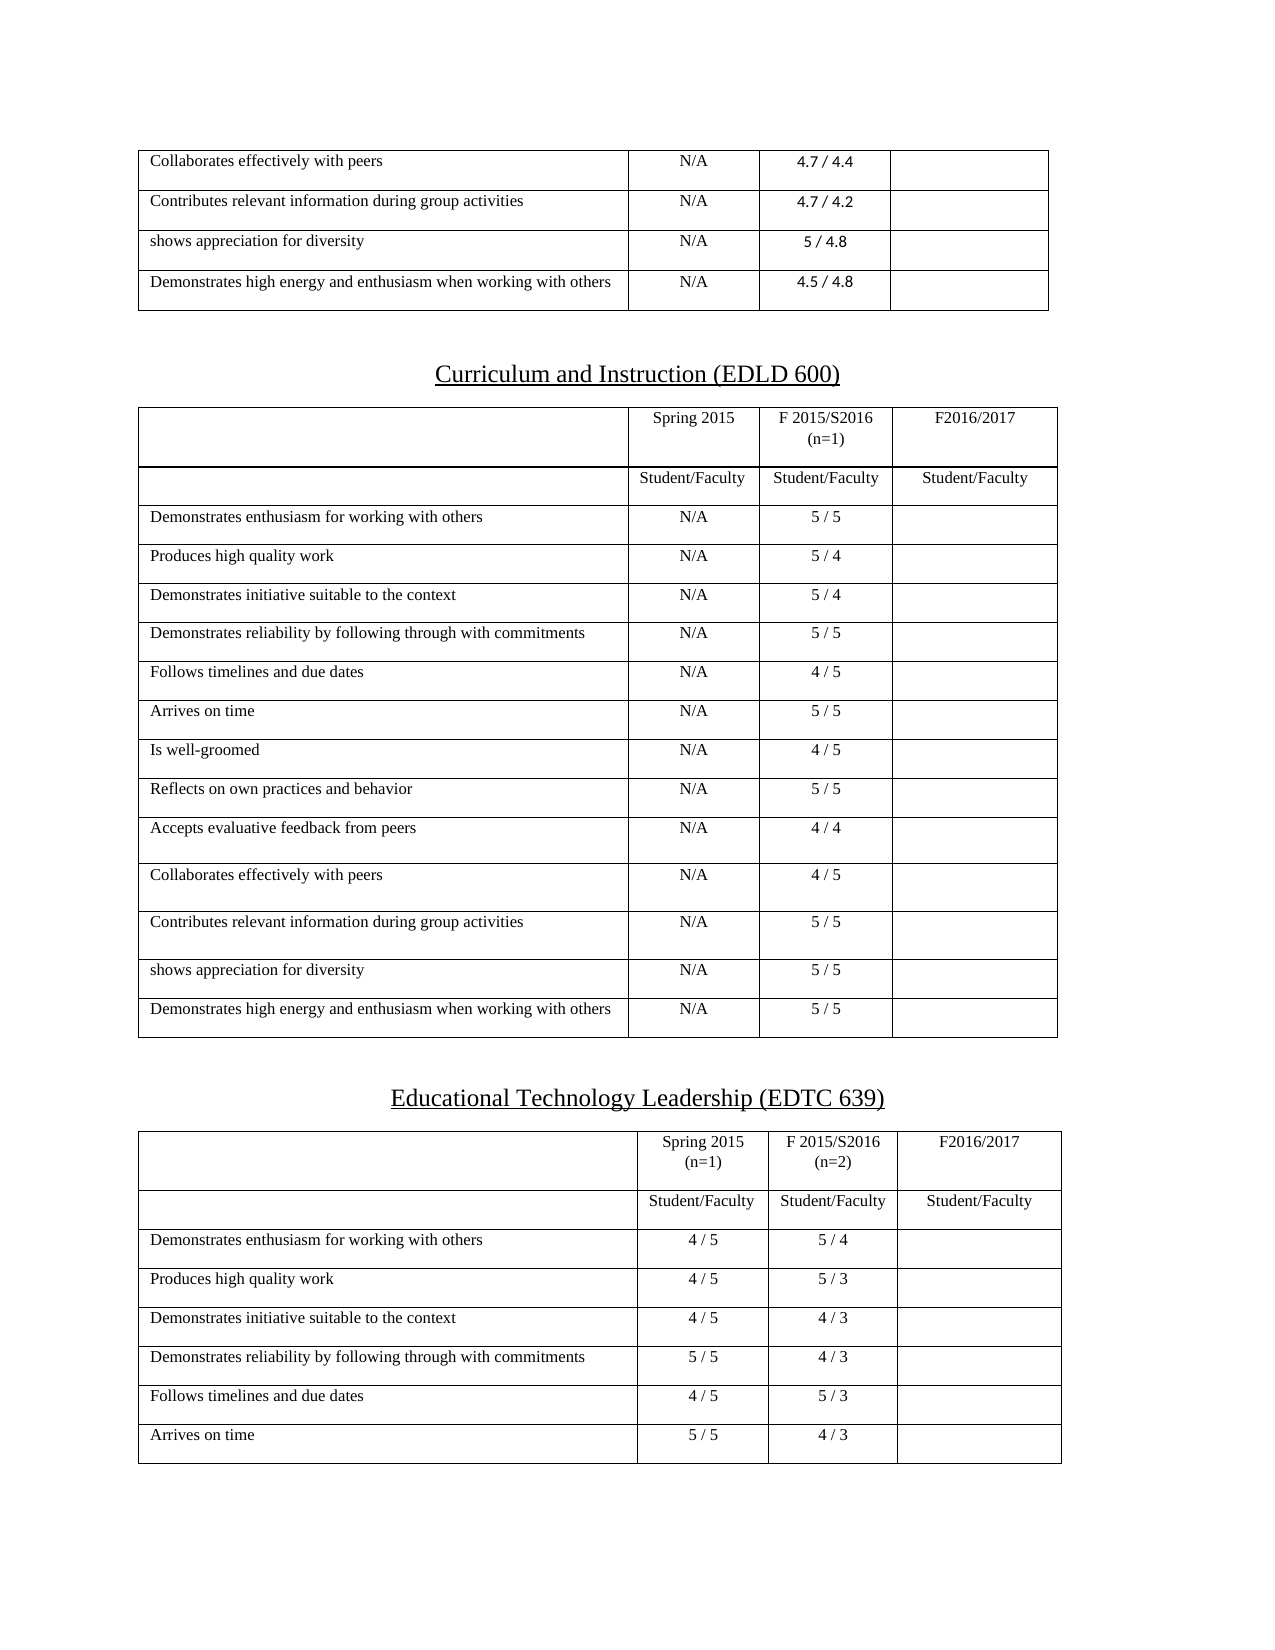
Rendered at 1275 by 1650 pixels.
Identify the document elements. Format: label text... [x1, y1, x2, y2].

table_cell N/A [629, 960, 759, 998]
table_cell [893, 623, 1057, 661]
table_cell N/A [629, 818, 759, 863]
table_cell [893, 545, 1057, 583]
table_cell [898, 1308, 1061, 1346]
table_header F 2015/S2016 (n=2) [769, 1132, 897, 1190]
table_cell Contributes relevant information during group activities [139, 191, 628, 230]
table_cell Produces high quality work [139, 545, 628, 583]
table_cell N/A [629, 231, 759, 270]
table_cell 5 / 5 [638, 1425, 768, 1463]
table_cell N/A [629, 662, 759, 700]
table_cell [891, 271, 1048, 310]
table_cell [893, 701, 1057, 739]
table_cell Arrives on time [139, 1425, 637, 1463]
table_cell Accepts evaluative feedback from peers [139, 818, 628, 863]
table_cell [893, 960, 1057, 998]
table_cell [891, 231, 1048, 270]
table_cell 5 / 3 [769, 1386, 897, 1424]
table_cell 4 / 5 [638, 1386, 768, 1424]
table_cell [139, 1191, 637, 1229]
table_header F 2015/S2016 (n=1) [760, 408, 892, 466]
table_header F2016/2017 [893, 408, 1057, 466]
table_cell 5 / 4 [760, 584, 892, 622]
table_cell Demonstrates high energy and enthusiasm when working with others [139, 999, 628, 1037]
table_cell 4 / 3 [769, 1308, 897, 1346]
table_cell [893, 506, 1057, 544]
text Educational Technology Leadership (EDTC 639) [150, 1083, 1125, 1112]
table_cell 5 / 4 [769, 1230, 897, 1268]
table_cell Demonstrates reliability by following through with commitments [139, 1347, 637, 1385]
table_cell N/A [629, 584, 759, 622]
table_cell 5 / 5 [760, 623, 892, 661]
table_cell [893, 864, 1057, 911]
table_cell N/A [629, 271, 759, 310]
table_cell 4 / 5 [638, 1308, 768, 1346]
table_cell 4 / 4 [760, 818, 892, 863]
table_cell [893, 912, 1057, 959]
table_cell 4.7 / 4.4 [760, 151, 890, 190]
table_cell 4 / 3 [769, 1347, 897, 1385]
table_cell Demonstrates enthusiasm for working with others [139, 1230, 637, 1268]
table_cell 4 / 5 [760, 740, 892, 778]
table_cell Reflects on own practices and behavior [139, 779, 628, 817]
table_cell 4 / 5 [760, 864, 892, 911]
table_cell 5 / 5 [760, 779, 892, 817]
table_cell N/A [629, 740, 759, 778]
table_cell [893, 999, 1057, 1037]
table_cell 5 / 5 [638, 1347, 768, 1385]
table_cell [893, 818, 1057, 863]
table_cell N/A [629, 545, 759, 583]
table_cell 5 / 5 [760, 506, 892, 544]
table_cell [898, 1425, 1061, 1463]
table_cell 5 / 4.8 [760, 231, 890, 270]
table_cell shows appreciation for diversity [139, 231, 628, 270]
table_cell 4.5 / 4.8 [760, 271, 890, 310]
table_cell Produces high quality work [139, 1269, 637, 1307]
table_header [139, 408, 628, 466]
table_cell Demonstrates reliability by following through with commitments [139, 623, 628, 661]
table_cell Student/Faculty [769, 1191, 897, 1229]
table_cell 5 / 4 [760, 545, 892, 583]
table_cell Arrives on time [139, 701, 628, 739]
table_cell Follows timelines and due dates [139, 662, 628, 700]
table_cell Follows timelines and due dates [139, 1386, 637, 1424]
table_cell 5 / 5 [760, 960, 892, 998]
table_cell 5 / 3 [769, 1269, 897, 1307]
table_cell N/A [629, 912, 759, 959]
table_cell N/A [629, 999, 759, 1037]
table_cell Demonstrates high energy and enthusiasm when working with others [139, 271, 628, 310]
table_cell Collaborates effectively with peers [139, 864, 628, 911]
table_cell N/A [629, 779, 759, 817]
table_cell 4 / 5 [638, 1269, 768, 1307]
table_cell 5 / 5 [760, 999, 892, 1037]
table_cell Demonstrates initiative suitable to the context [139, 1308, 637, 1346]
table_cell Student/Faculty [638, 1191, 768, 1229]
table_header [139, 1132, 637, 1190]
table_cell 4 / 5 [760, 662, 892, 700]
table_cell shows appreciation for diversity [139, 960, 628, 998]
text Curriculum and Instruction (EDLD 600) [150, 359, 1125, 388]
table_cell [891, 191, 1048, 230]
table_header Spring 2015 (n=1) [638, 1132, 768, 1190]
table_cell Demonstrates enthusiasm for working with others [139, 506, 628, 544]
table_cell Student/Faculty [893, 468, 1057, 505]
table_cell Student/Faculty [629, 468, 759, 505]
table_header Spring 2015 [629, 408, 759, 466]
table_cell 5 / 5 [760, 701, 892, 739]
table_cell N/A [629, 701, 759, 739]
table_cell [898, 1347, 1061, 1385]
table_cell Is well-groomed [139, 740, 628, 778]
table_cell N/A [629, 623, 759, 661]
table_cell N/A [629, 191, 759, 230]
table_cell [139, 468, 628, 505]
table_cell Collaborates effectively with peers [139, 151, 628, 190]
table_cell Student/Faculty [760, 468, 892, 505]
table_cell N/A [629, 506, 759, 544]
table_cell 4.7 / 4.2 [760, 191, 890, 230]
table_cell [891, 151, 1048, 190]
table_cell N/A [629, 151, 759, 190]
table_cell 4 / 5 [638, 1230, 768, 1268]
table_cell [898, 1230, 1061, 1268]
table_cell [898, 1386, 1061, 1424]
table_cell N/A [629, 864, 759, 911]
table_cell Demonstrates initiative suitable to the context [139, 584, 628, 622]
table_cell 5 / 5 [760, 912, 892, 959]
table_cell Contributes relevant information during group activities [139, 912, 628, 959]
table_cell Student/Faculty [898, 1191, 1061, 1229]
table_cell 4 / 3 [769, 1425, 897, 1463]
table_cell [893, 779, 1057, 817]
table_cell [893, 740, 1057, 778]
table_cell [893, 662, 1057, 700]
table_cell [893, 584, 1057, 622]
table_header F2016/2017 [898, 1132, 1061, 1190]
table_cell [898, 1269, 1061, 1307]
